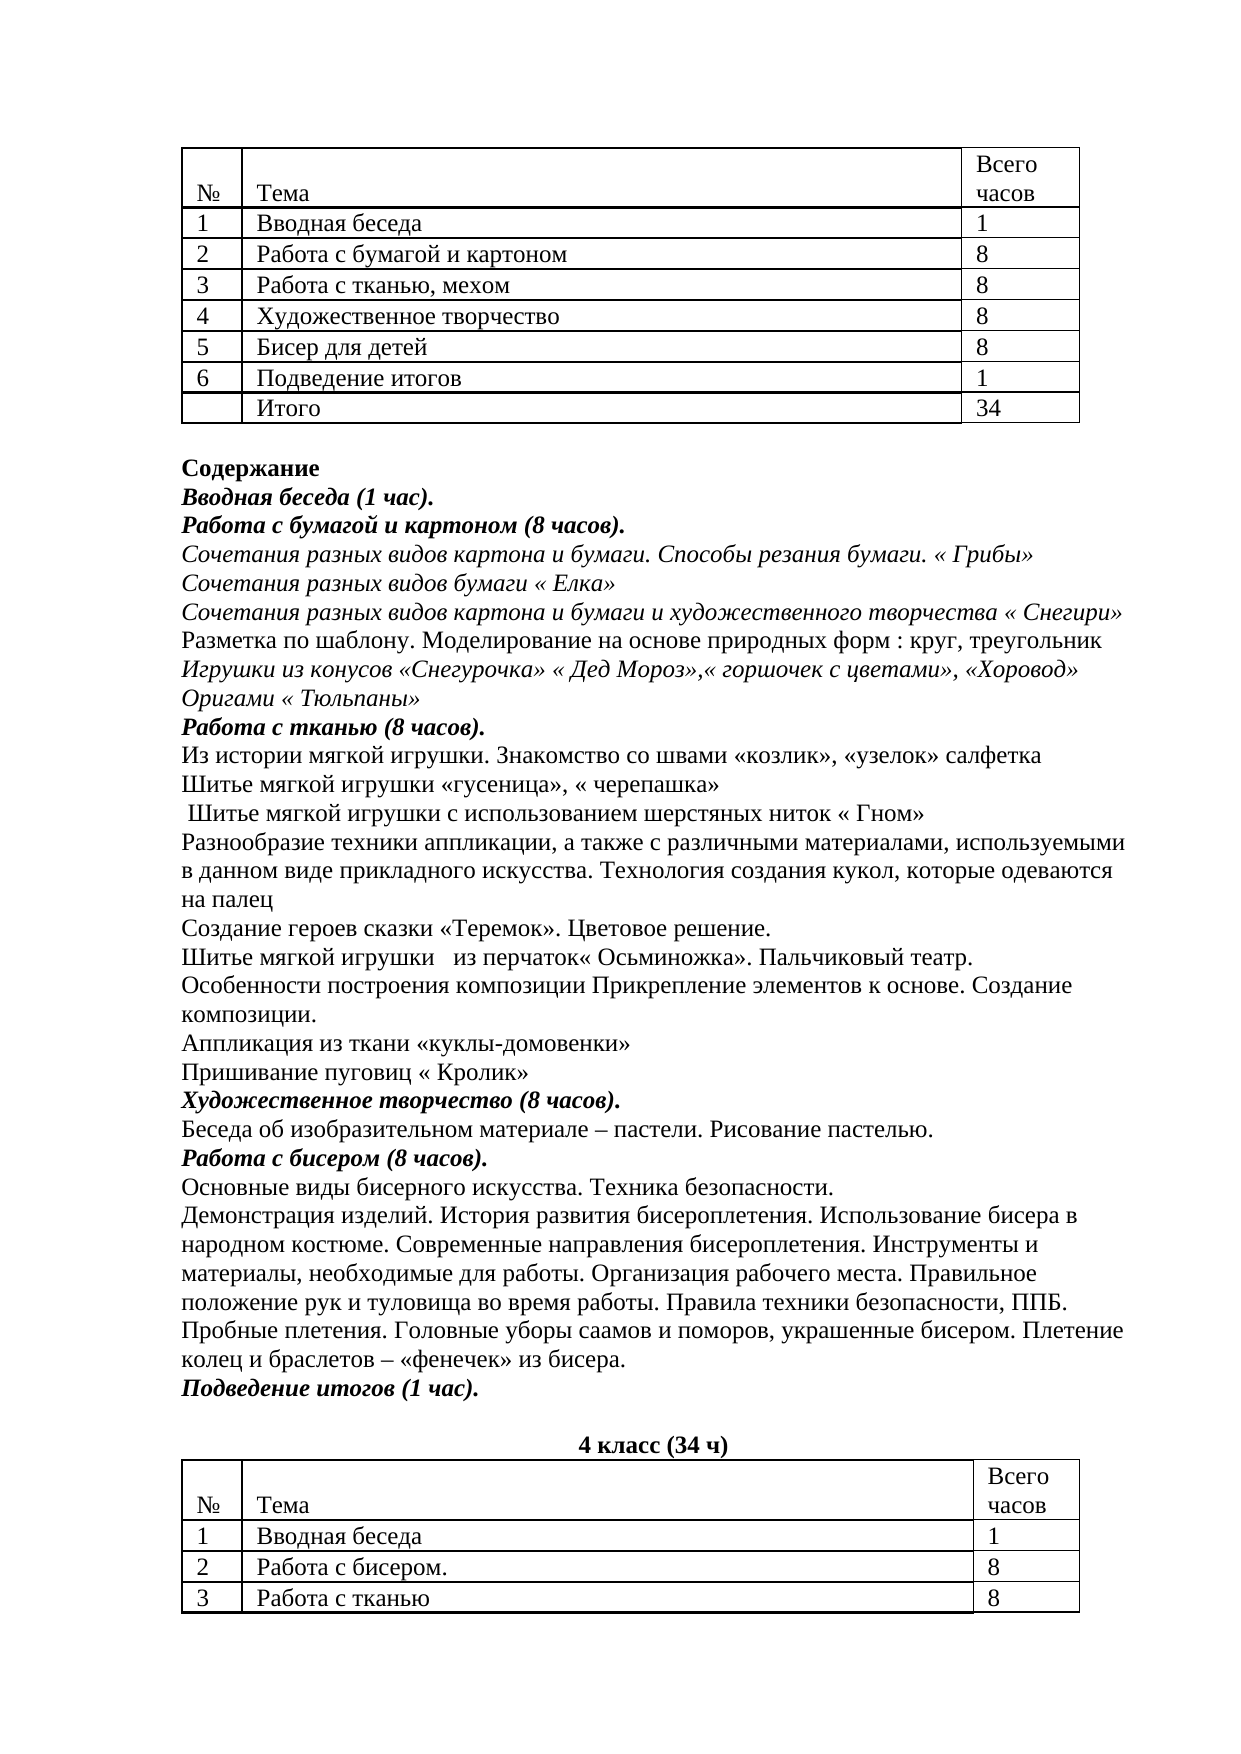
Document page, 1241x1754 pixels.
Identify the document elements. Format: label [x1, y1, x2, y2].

table_cell [170, 118, 1137, 1613]
